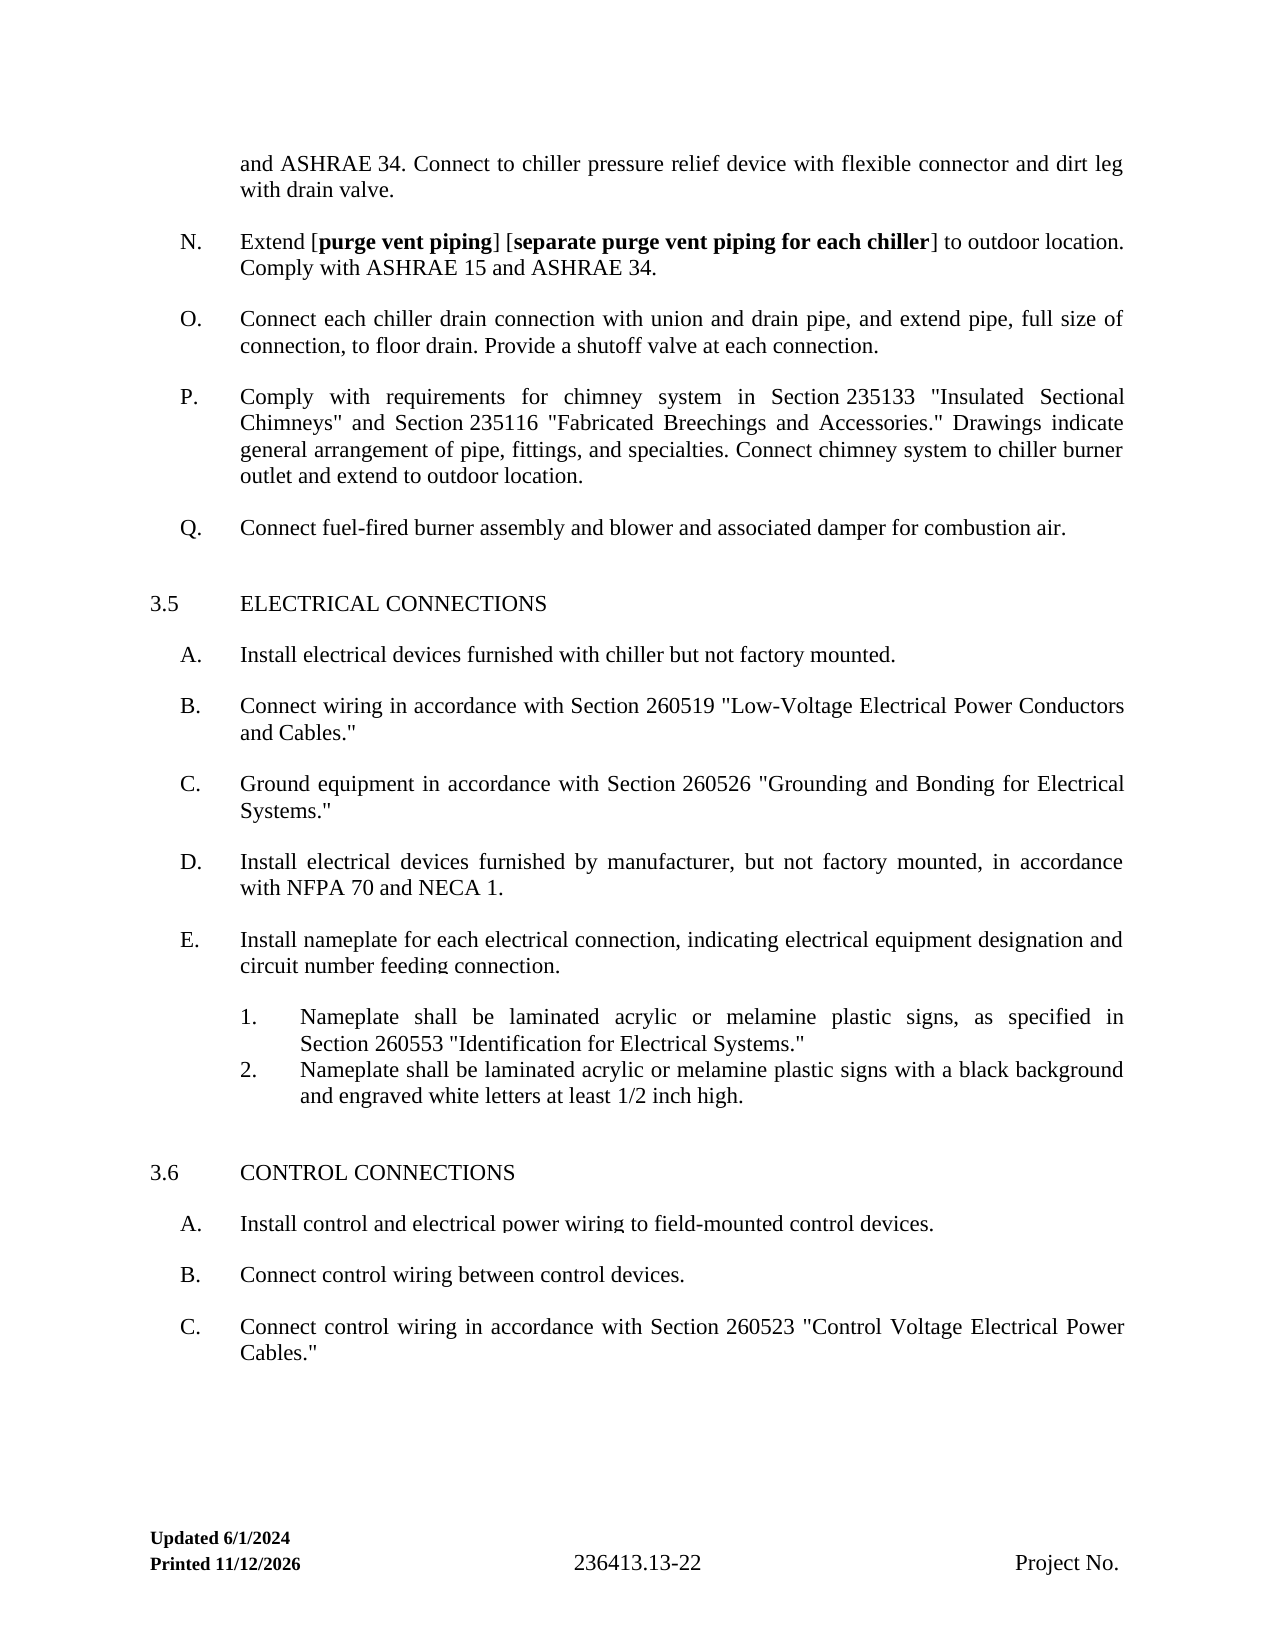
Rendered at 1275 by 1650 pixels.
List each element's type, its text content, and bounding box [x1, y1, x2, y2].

text Install electrical devices furnished with chiller but not factory mounted. [180, 641, 1125, 668]
text Comply with requirements for chimney system in Section 235133 "Insulated Sectional Chimneys" and Section 235116 "Fabricated Breechings and Accessories." Drawings indicate general arrangement of pipe, fittings, and specialties. Connect chimney system to chiller burner outlet and extend to outdoor location. [180, 383, 1125, 488]
text Extend [purge vent piping] [separate purge vent piping for each chiller] to outdoor location. Comply with ASHRAE 15 and ASHRAE 34. [180, 228, 1125, 280]
text Install nameplate for each electrical connection, indicating electrical equipment designation and circuit number feeding connection. [180, 926, 1125, 974]
text ELECTRICAL CONNECTIONS [150, 590, 1125, 616]
text CONTROL CONNECTIONS [150, 1159, 1125, 1185]
text Connect control wiring between control devices. [180, 1262, 1125, 1288]
text Ground equipment in accordance with Section 260526 "Grounding and Bonding for Electrical Systems." [180, 770, 1125, 823]
text Nameplate shall be laminated acrylic or melamine plastic signs, as specified in Section 260553 "Identification for Electrical Systems." [240, 1003, 1125, 1056]
text Connect fuel-fired burner assembly and blower and associated damper for combustion air. [180, 513, 1125, 540]
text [180, 150, 1125, 203]
text Nameplate shall be laminated acrylic or melamine plastic signs with a black background and engraved white letters at least 1/2 inch high. [240, 1056, 1125, 1109]
text Install control and electrical power wiring to field-mounted control devices. [180, 1210, 1125, 1233]
text Install electrical devices furnished by manufacturer, but not factory mounted, in accordance with NFPA 70 and NECA 1. [180, 848, 1125, 901]
text Connect each chiller drain connection with union and drain pipe, and extend pipe, full size of connection, to floor drain. Provide a shutoff valve at each connection. [180, 305, 1125, 358]
text Connect wiring in accordance with Section 260519 "Low-Voltage Electrical Power Conductors and Cables." [180, 693, 1125, 745]
text Connect control wiring in accordance with Section 260523 "Control Voltage Electrical Power Cables." [180, 1313, 1125, 1366]
